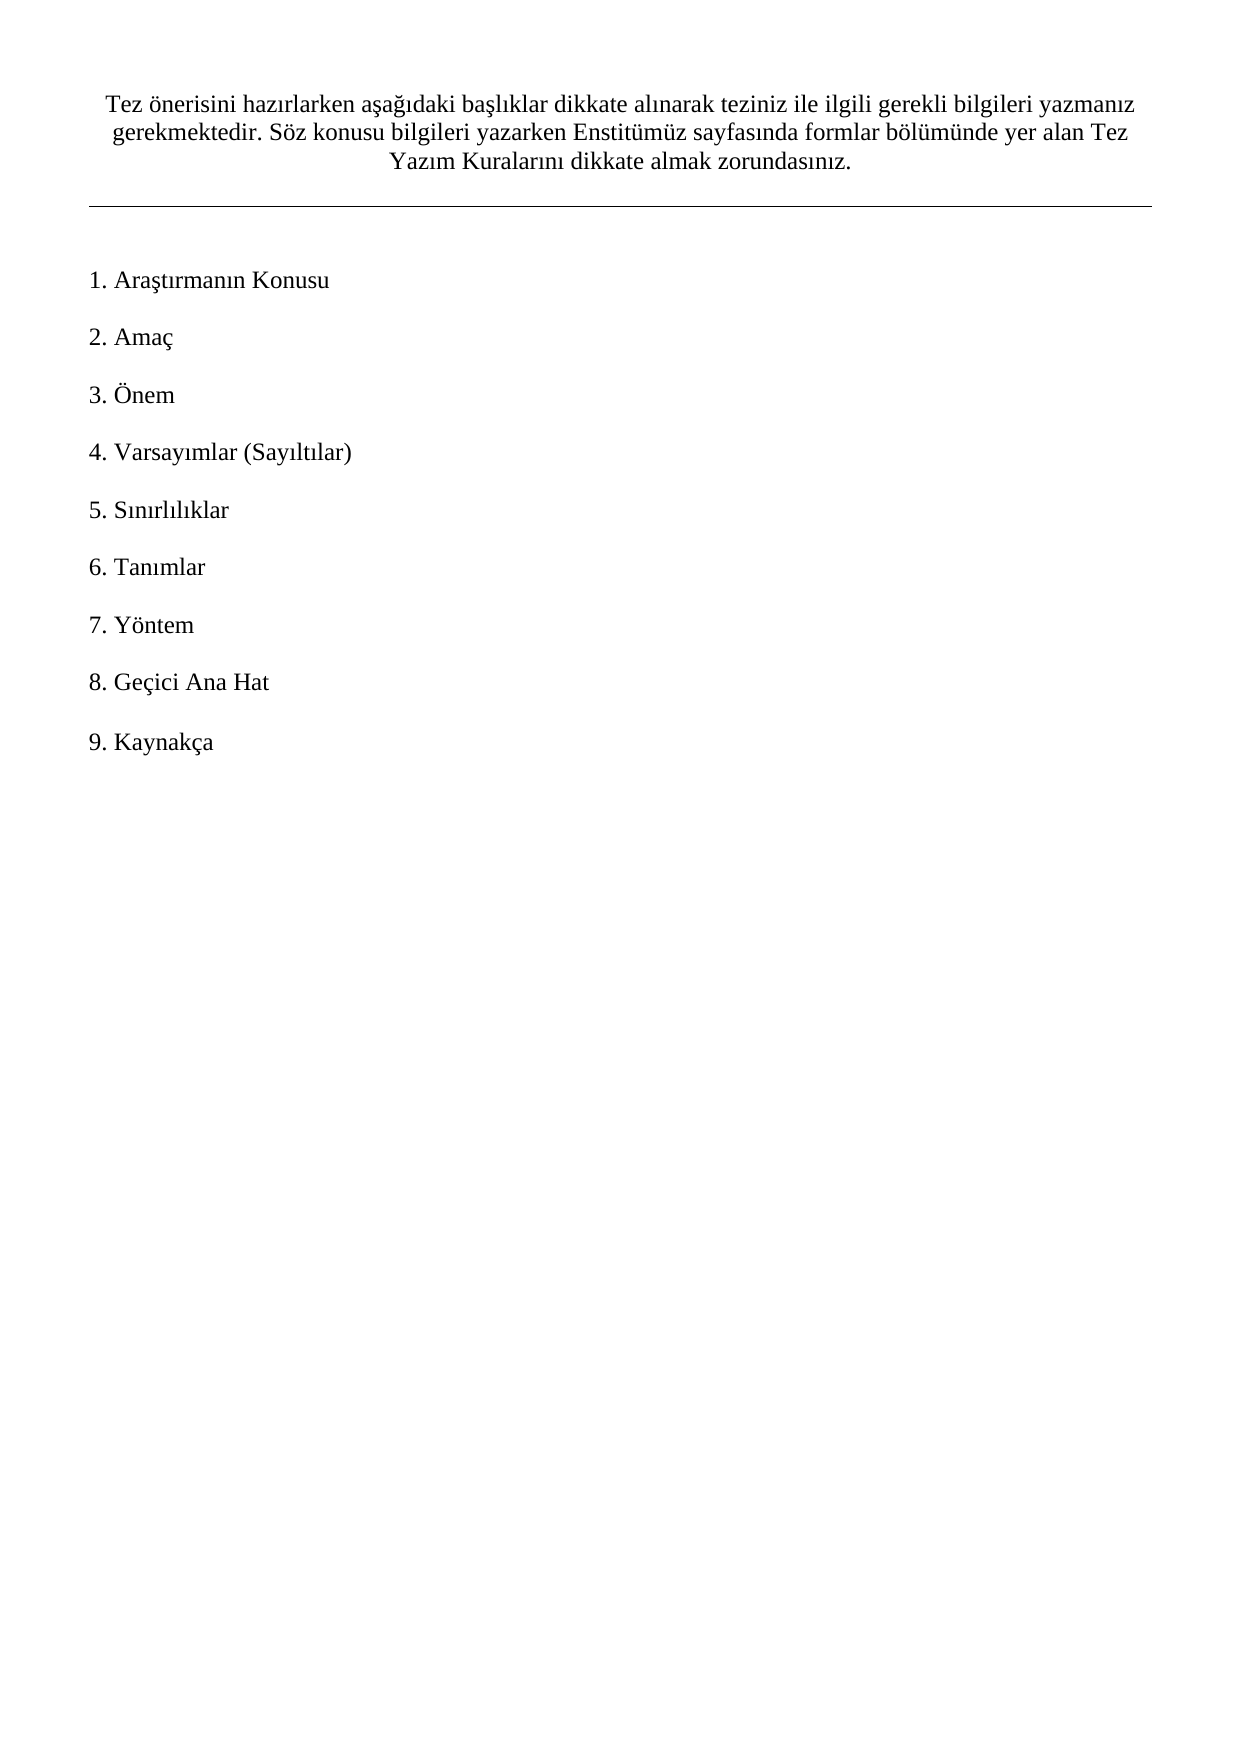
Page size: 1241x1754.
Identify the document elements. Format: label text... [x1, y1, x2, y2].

text 2. Amaç [89, 322, 1152, 351]
text 6. Tanımlar [89, 552, 1152, 581]
text 5. Sınırlılıklar [89, 495, 1152, 523]
text 8. Geçici Ana Hat [89, 667, 1152, 696]
text 3. Önem [89, 380, 1152, 408]
text Tez önerisini hazırlarken aşağıdaki başlıklar dikkate alınarak teziniz ile ilgili gerekli bilgileri yazmanız gerekmektedir. Söz konusu bilgileri yazarken Enstitümüz sayfasında formlar bölümünde yer alan Tez Yazım Kuralarını dikkate almak zorundasınız. [89, 89, 1152, 175]
text 1. Araştırmanın Konusu [89, 265, 1152, 293]
text 9. Kaynakça [89, 727, 1152, 756]
text 7. Yöntem [89, 610, 1152, 638]
text 4. Varsayımlar (Sayıltılar) [89, 437, 1152, 466]
